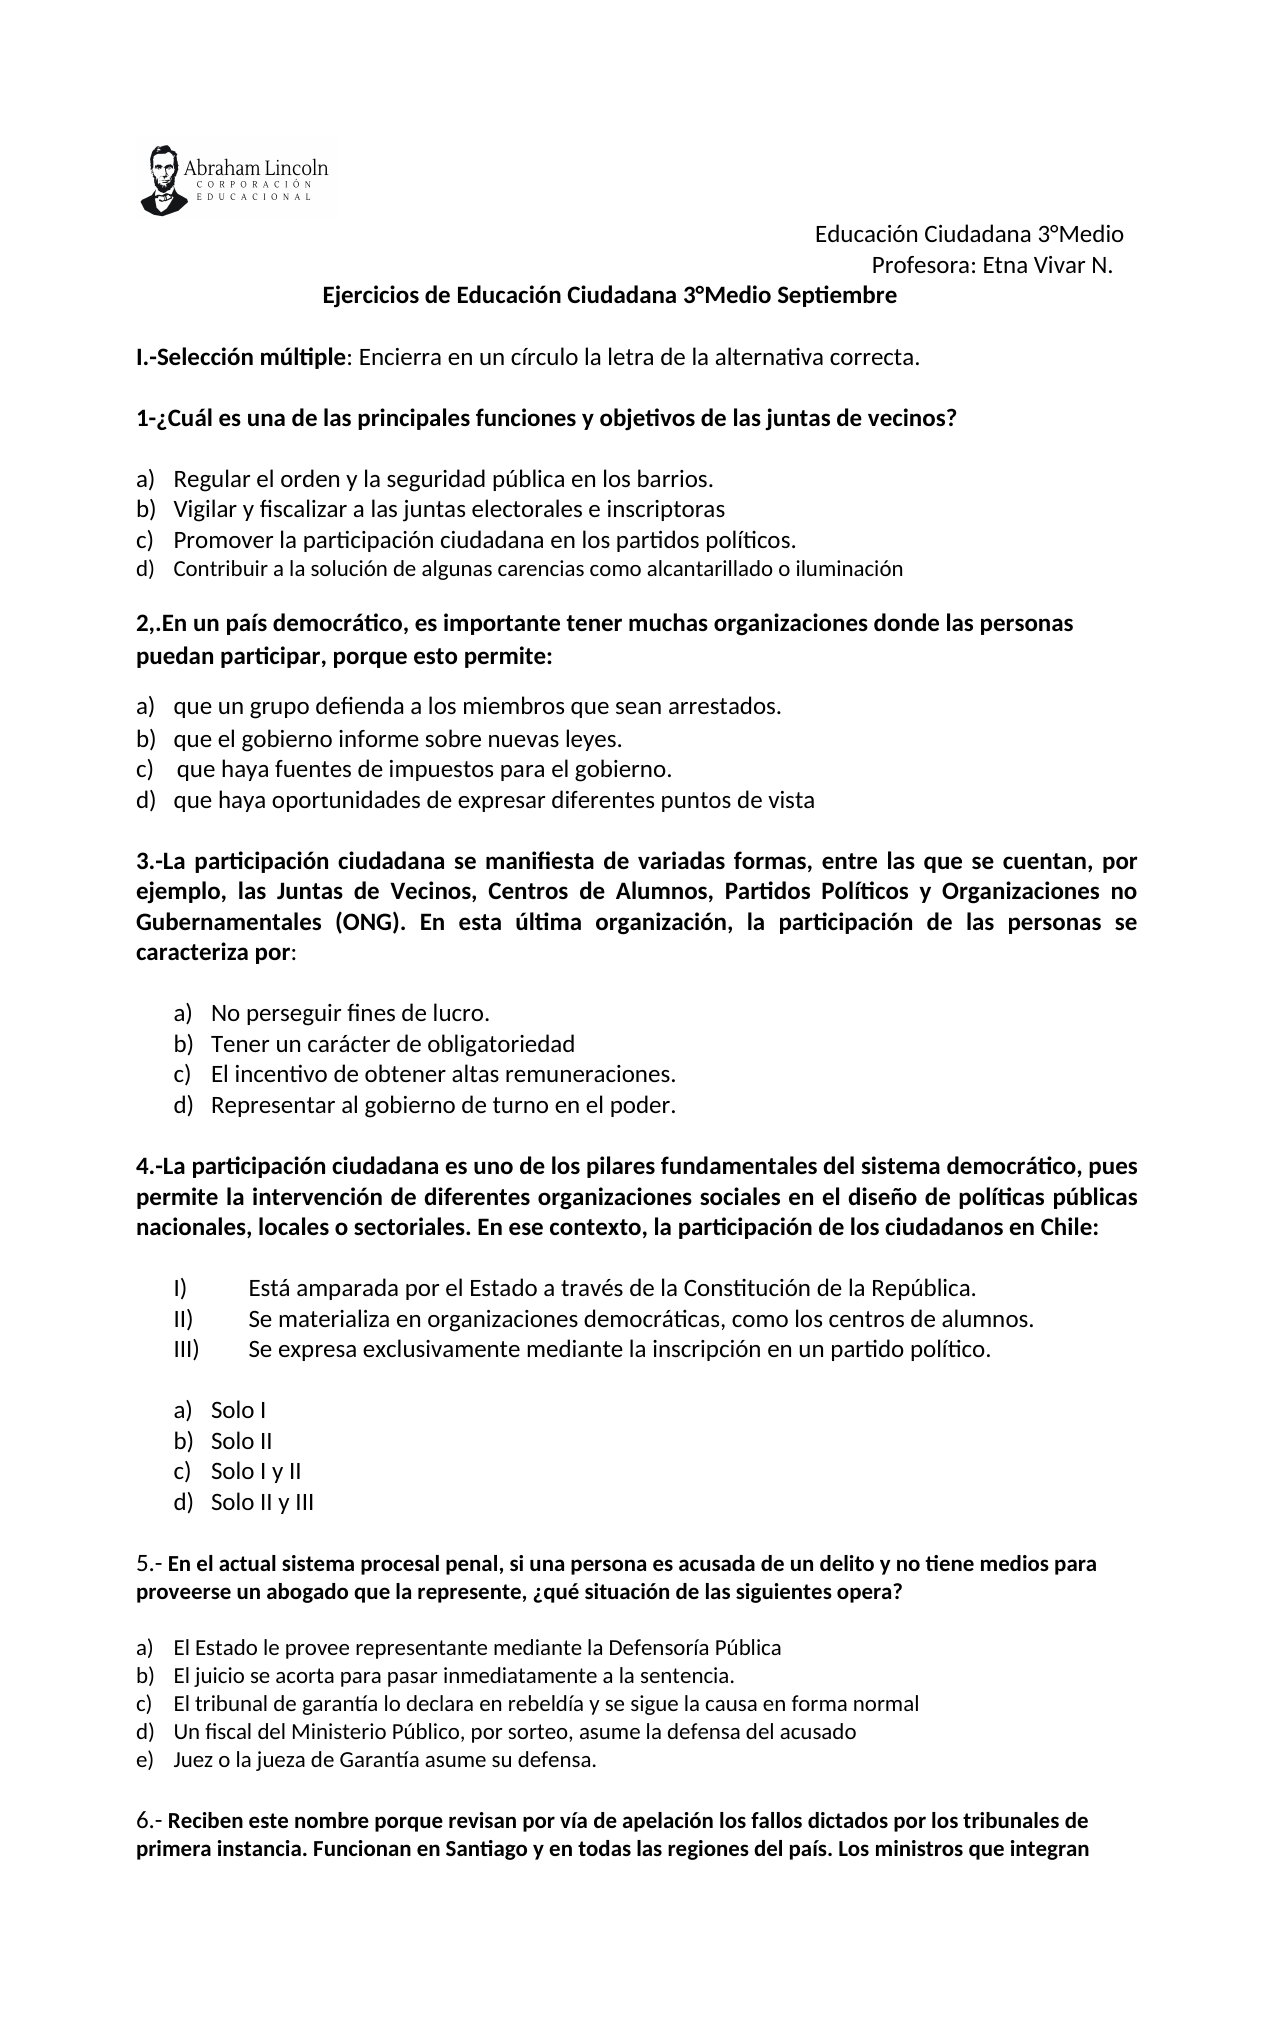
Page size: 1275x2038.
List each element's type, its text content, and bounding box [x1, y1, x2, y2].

list Solo I [173, 1394, 1139, 1425]
list El juicio se acorta para pasar inmediatamente a la sentencia. [136, 1661, 1139, 1689]
text d) que haya oportunidades de expresar diferentes puntos de vista [136, 784, 1139, 814]
list Regular el orden y la seguridad pública en los barrios. [136, 463, 1139, 493]
list No perseguir fines de lucro. [173, 997, 1139, 1028]
list Un fiscal del Ministerio Público, por sorteo, asume la defensa del acusado [136, 1717, 1139, 1746]
text Profesora: Etna Vivar N. [136, 249, 1139, 280]
list Juez o la jueza de Garantía asume su defensa. [136, 1746, 1139, 1773]
list Representar al gobierno de turno en el poder. [173, 1089, 1139, 1119]
picture [135, 135, 337, 219]
text 4.-La participación ciudadana es uno de los pilares fundamentales del sistema democrático, pues permite la intervención de diferentes organizaciones sociales en el diseño de políticas públicas nacionales, locales o sectoriales. En ese contexto, la participación de los ciudadanos en Chile: [136, 1150, 1139, 1242]
text 1-¿Cuál es una de las principales funciones y objetivos de las juntas de vecinos? [136, 402, 1139, 432]
text I.-Selección múltiple: Encierra en un círculo la letra de la alternativa correcta. [136, 341, 1139, 371]
list El Estado le provee representante mediante la Defensoría Pública [136, 1633, 1139, 1661]
text 2,.En un país democrático, es importante tener muchas organizaciones donde las personas puedan participar, porque esto permite: [136, 607, 1139, 671]
list que el gobierno informe sobre nuevas leyes. [136, 723, 1139, 753]
list Tener un carácter de obligatoriedad [173, 1028, 1139, 1058]
list El incentivo de obtener altas remuneraciones. [173, 1058, 1139, 1089]
list El tribunal de garantía lo declara en rebeldía y se sigue la causa en forma normal [136, 1689, 1139, 1717]
list Promover la participación ciudadana en los partidos políticos. [136, 524, 1139, 554]
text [136, 1804, 1139, 1863]
list Solo II y III [173, 1486, 1139, 1516]
text Ejercicios de Educación Ciudadana 3°Medio Septiembre [136, 280, 1139, 310]
text c) que haya fuentes de impuestos para el gobierno. [136, 753, 1139, 784]
text Educación Ciudadana 3°Medio [136, 219, 1139, 249]
list que un grupo defienda a los miembros que sean arrestados. [136, 690, 1139, 720]
list Vigilar y fiscalizar a las juntas electorales e inscriptoras [136, 493, 1139, 524]
list Solo II [173, 1425, 1139, 1455]
list Contribuir a la solución de algunas carencias como alcantarillado o iluminación [136, 554, 1139, 582]
text 3.-La participación ciudadana se manifiesta de variadas formas, entre las que se cuentan, por ejemplo, las Juntas de Vecinos, Centros de Alumnos, Partidos Políticos y Organizaciones no Gubernamentales (ONG). En esta última organización, la participación de las personas se caracteriza por: [136, 845, 1139, 967]
list Se materializa en organizaciones democráticas, como los centros de alumnos. [173, 1303, 1139, 1333]
list Se expresa exclusivamente mediante la inscripción en un partido político. [173, 1333, 1139, 1364]
list Solo I y II [173, 1455, 1139, 1486]
list Está amparada por el Estado a través de la Constitución de la República. [173, 1272, 1139, 1303]
text 5.- En el actual sistema procesal penal, si una persona es acusada de un delito y no tiene medios para proveerse un abogado que la represente, ¿qué situación de las siguientes opera? [136, 1547, 1139, 1605]
